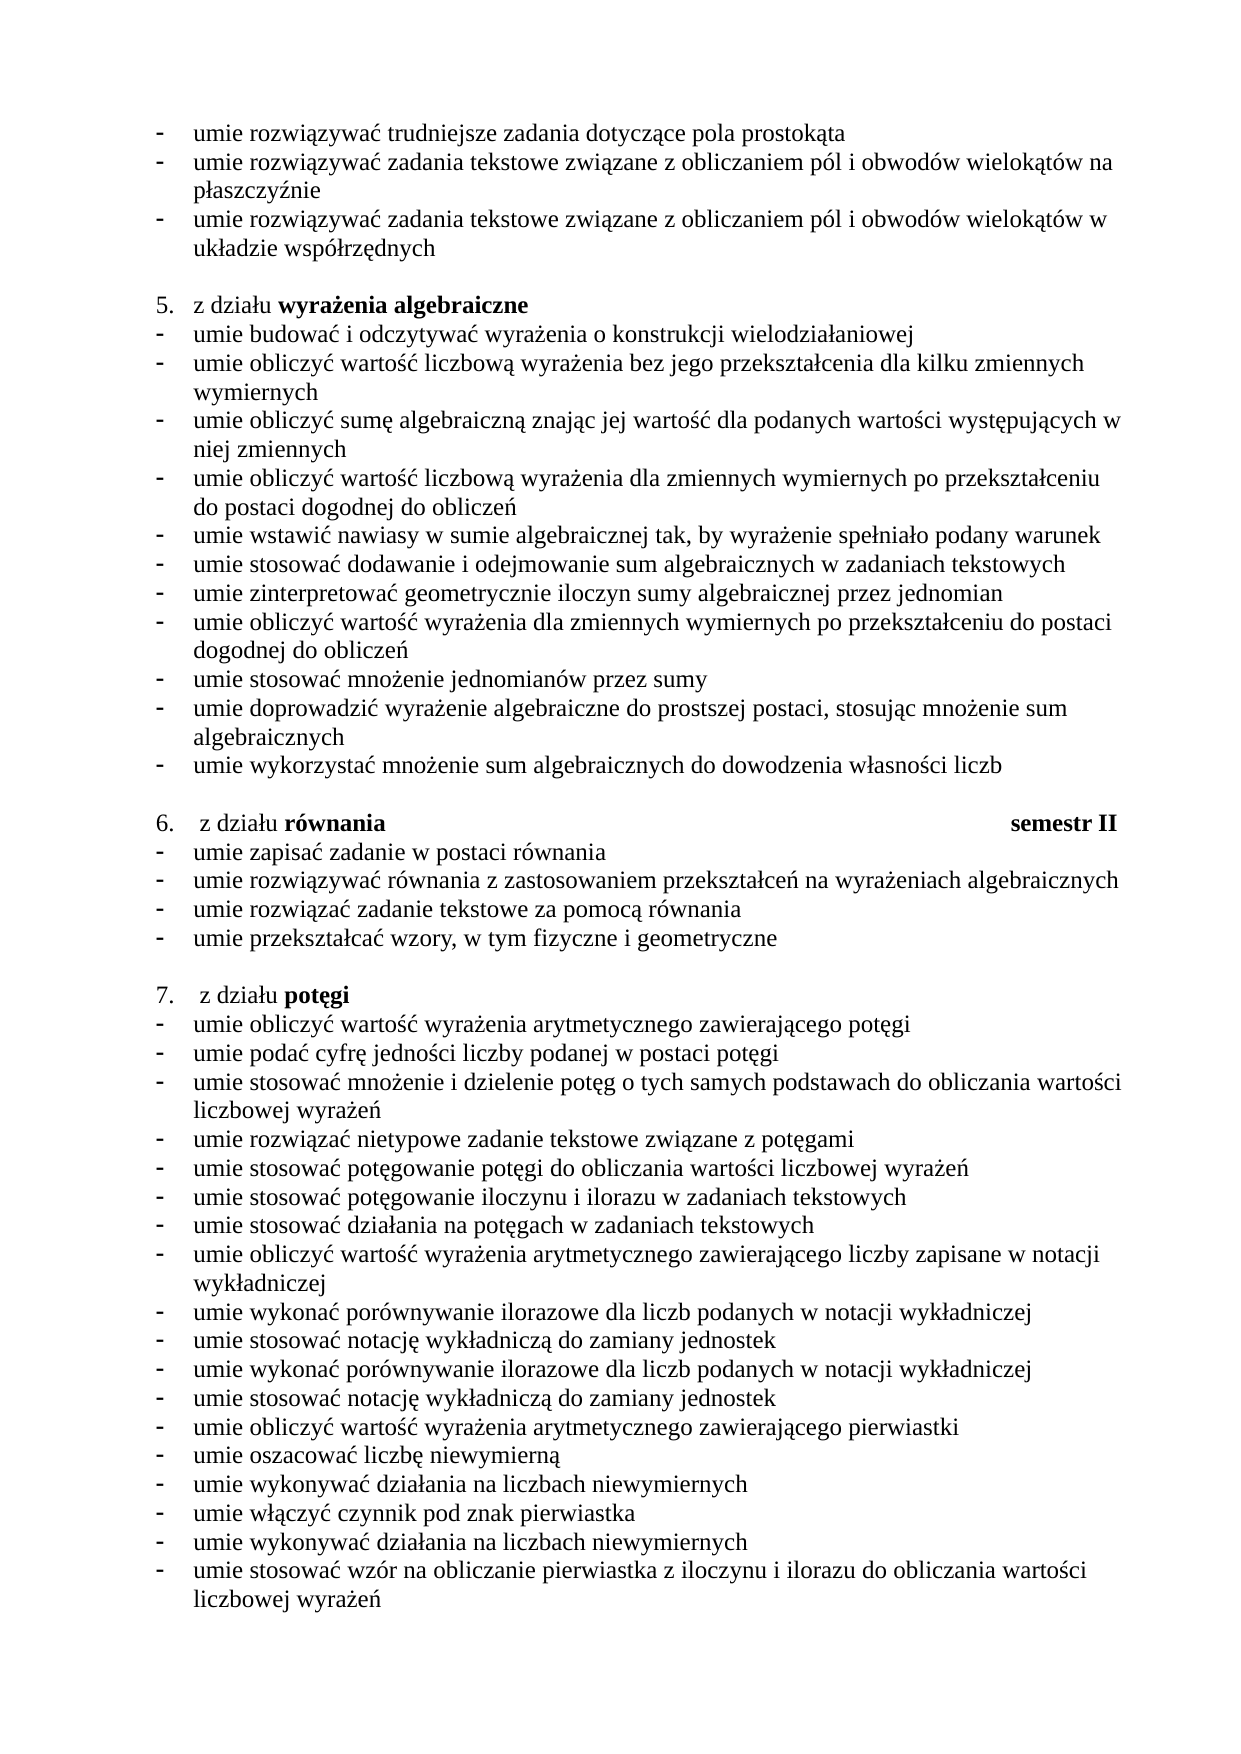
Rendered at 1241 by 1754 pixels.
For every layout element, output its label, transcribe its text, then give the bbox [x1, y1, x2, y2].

list umie stosować działania na potęgach w zadaniach tekstowych [156, 1211, 1122, 1239]
list umie rozwiązać nietypowe zadanie tekstowe związane z potęgami [156, 1124, 1122, 1153]
list umie obliczyć wartość wyrażenia dla zmiennych wymiernych po przekształceniu do postaci dogodnej do obliczeń [156, 607, 1122, 664]
list umie stosować mnożenie i dzielenie potęg o tych samych podstawach do obliczania wartości liczbowej wyrażeń [156, 1067, 1122, 1124]
list umie obliczyć wartość wyrażenia arytmetycznego zawierającego pierwiastki [156, 1412, 1122, 1441]
list umie wykonać porównywanie ilorazowe dla liczb podanych w notacji wykładniczej [156, 1297, 1122, 1326]
list umie obliczyć sumę algebraiczną znając jej wartość dla podanych wartości występujących w niej zmiennych [156, 406, 1122, 463]
list umie stosować wzór na obliczanie pierwiastka z iloczynu i ilorazu do obliczania wartości liczbowej wyrażeń [156, 1556, 1122, 1613]
list umie stosować dodawanie i odejmowanie sum algebraicznych w zadaniach tekstowych [156, 549, 1122, 578]
list umie wstawić nawiasy w sumie algebraicznej tak, by wyrażenie spełniało podany warunek [156, 521, 1122, 549]
list umie obliczyć wartość liczbową wyrażenia dla zmiennych wymiernych po przekształceniu do postaci dogodnej do obliczeń [156, 463, 1122, 521]
list umie podać cyfrę jedności liczby podanej w postaci potęgi [156, 1038, 1122, 1067]
list umie stosować potęgowanie potęgi do obliczania wartości liczbowej wyrażeń [156, 1153, 1122, 1182]
list umie stosować mnożenie jednomianów przez sumy [156, 664, 1122, 693]
list z działu wyrażenia algebraiczne [156, 291, 1122, 319]
list umie rozwiązywać zadania tekstowe związane z obliczaniem pól i obwodów wielokątów na płaszczyźnie [156, 147, 1122, 204]
list umie budować i odczytywać wyrażenia o konstrukcji wielodziałaniowej [156, 319, 1122, 348]
list umie wykonać porównywanie ilorazowe dla liczb podanych w notacji wykładniczej [156, 1354, 1122, 1383]
list umie przekształcać wzory, w tym fizyczne i geometryczne [156, 923, 1122, 952]
list umie stosować potęgowanie iloczynu i ilorazu w zadaniach tekstowych [156, 1182, 1122, 1211]
list z działu równania semestr II [156, 808, 1122, 837]
list umie rozwiązywać równania z zastosowaniem przekształceń na wyrażeniach algebraicznych [156, 866, 1122, 894]
list umie rozwiązywać zadania tekstowe związane z obliczaniem pól i obwodów wielokątów w układzie współrzędnych [156, 204, 1122, 262]
list umie rozwiązać zadanie tekstowe za pomocą równania [156, 894, 1122, 923]
list umie obliczyć wartość liczbową wyrażenia bez jego przekształcenia dla kilku zmiennych wymiernych [156, 348, 1122, 406]
list umie stosować notację wykładniczą do zamiany jednostek [156, 1383, 1122, 1412]
list umie wykorzystać mnożenie sum algebraicznych do dowodzenia własności liczb [156, 751, 1122, 779]
list umie obliczyć wartość wyrażenia arytmetycznego zawierającego liczby zapisane w notacji wykładniczej [156, 1239, 1122, 1297]
list umie rozwiązywać trudniejsze zadania dotyczące pola prostokąta [156, 118, 1122, 147]
list umie włączyć czynnik pod znak pierwiastka [156, 1498, 1122, 1527]
list umie zinterpretować geometrycznie iloczyn sumy algebraicznej przez jednomian [156, 578, 1122, 607]
list umie wykonywać działania na liczbach niewymiernych [156, 1469, 1122, 1498]
list z działu potęgi [156, 981, 1122, 1009]
list umie wykonywać działania na liczbach niewymiernych [156, 1527, 1122, 1556]
list umie oszacować liczbę niewymierną [156, 1441, 1122, 1469]
list umie stosować notację wykładniczą do zamiany jednostek [156, 1326, 1122, 1354]
list umie zapisać zadanie w postaci równania [156, 837, 1122, 866]
list umie doprowadzić wyrażenie algebraiczne do prostszej postaci, stosując mnożenie sum algebraicznych [156, 693, 1122, 751]
list umie obliczyć wartość wyrażenia arytmetycznego zawierającego potęgi [156, 1009, 1122, 1038]
